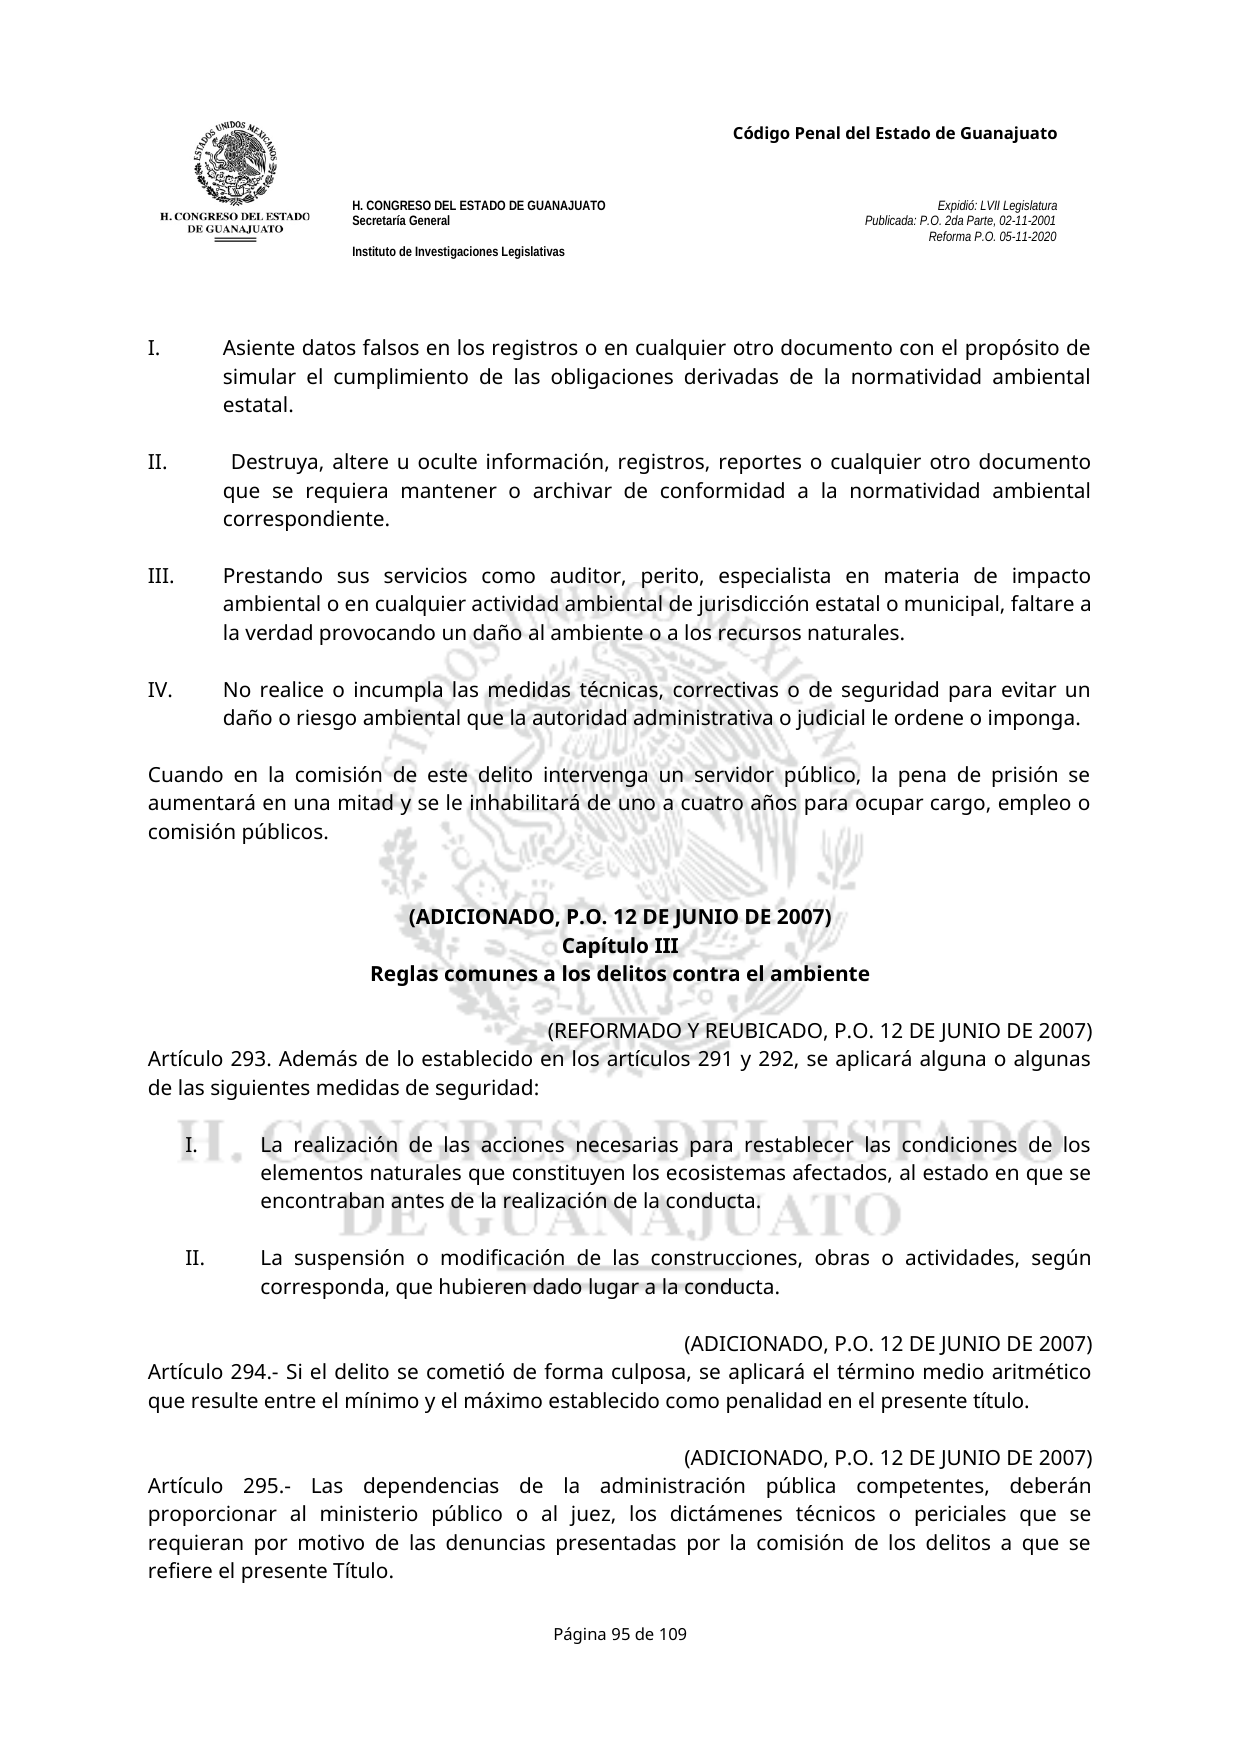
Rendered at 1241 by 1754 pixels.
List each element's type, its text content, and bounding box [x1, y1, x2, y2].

text Artículo 293. Además de lo establecido en los artículos 291 y 292, se aplicará alguna o algunas de las siguientes medidas de seguridad: [148, 1044, 1092, 1101]
list Prestando sus servicios como auditor, perito, especialista en materia de impacto ambiental o en cualquier actividad ambiental de jurisdicción estatal o municipal, faltare a la verdad provocando un daño al ambiente o a los recursos naturales. [148, 561, 1092, 646]
text Capítulo III [148, 931, 1092, 959]
text (ADICIONADO, P.O. 12 DE JUNIO DE 2007) [148, 902, 1092, 931]
list Destruya, altere u oculte información, registros, reportes o cualquier otro documento que se requiera mantener o archivar de conformidad a la normatividad ambiental correspondiente. [148, 447, 1092, 533]
picture [160, 121, 310, 248]
text Artículo 295.- Las dependencias de la administración pública competentes, deberán proporcionar al ministerio público o al juez, los dictámenes técnicos o periciales que se requieran por motivo de las denuncias presentadas por la comisión de los delitos a que se refiere el presente Título. [148, 1471, 1092, 1585]
list La suspensión o modificación de las construcciones, obras o actividades, según corresponda, que hubieren dado lugar a la conducta. [185, 1243, 1092, 1300]
list No realice o incumpla las medidas técnicas, correctivas o de seguridad para evitar un daño o riesgo ambiental que la autoridad administrativa o judicial le ordene o imponga. [148, 675, 1092, 732]
text Artículo 294.- Si el delito se cometió de forma culposa, se aplicará el término medio aritmético que resulte entre el mínimo y el máximo establecido como penalidad en el presente título. [148, 1357, 1092, 1414]
text Cuando en la comisión de este delito intervenga un servidor público, la pena de prisión se aumentará en una mitad y se le inhabilitará de uno a cuatro años para ocupar cargo, empleo o comisión públicos. [148, 760, 1092, 845]
text (ADICIONADO, P.O. 12 DE JUNIO DE 2007) [148, 1329, 1092, 1357]
list La realización de las acciones necesarias para restablecer las condiciones de los elementos naturales que constituyen los ecosistemas afectados, al estado en que se encontraban antes de la realización de la conducta. [185, 1130, 1092, 1215]
text (ADICIONADO, P.O. 12 DE JUNIO DE 2007) [148, 1443, 1092, 1471]
text (REFORMADO Y REUBICADO, P.O. 12 DE JUNIO DE 2007) [148, 1016, 1092, 1044]
text Reglas comunes a los delitos contra el ambiente [148, 959, 1092, 988]
list Asiente datos falsos en los registros o en cualquier otro documento con el propósito de simular el cumplimiento de las obligaciones derivadas de la normatividad ambiental estatal. [148, 333, 1092, 419]
